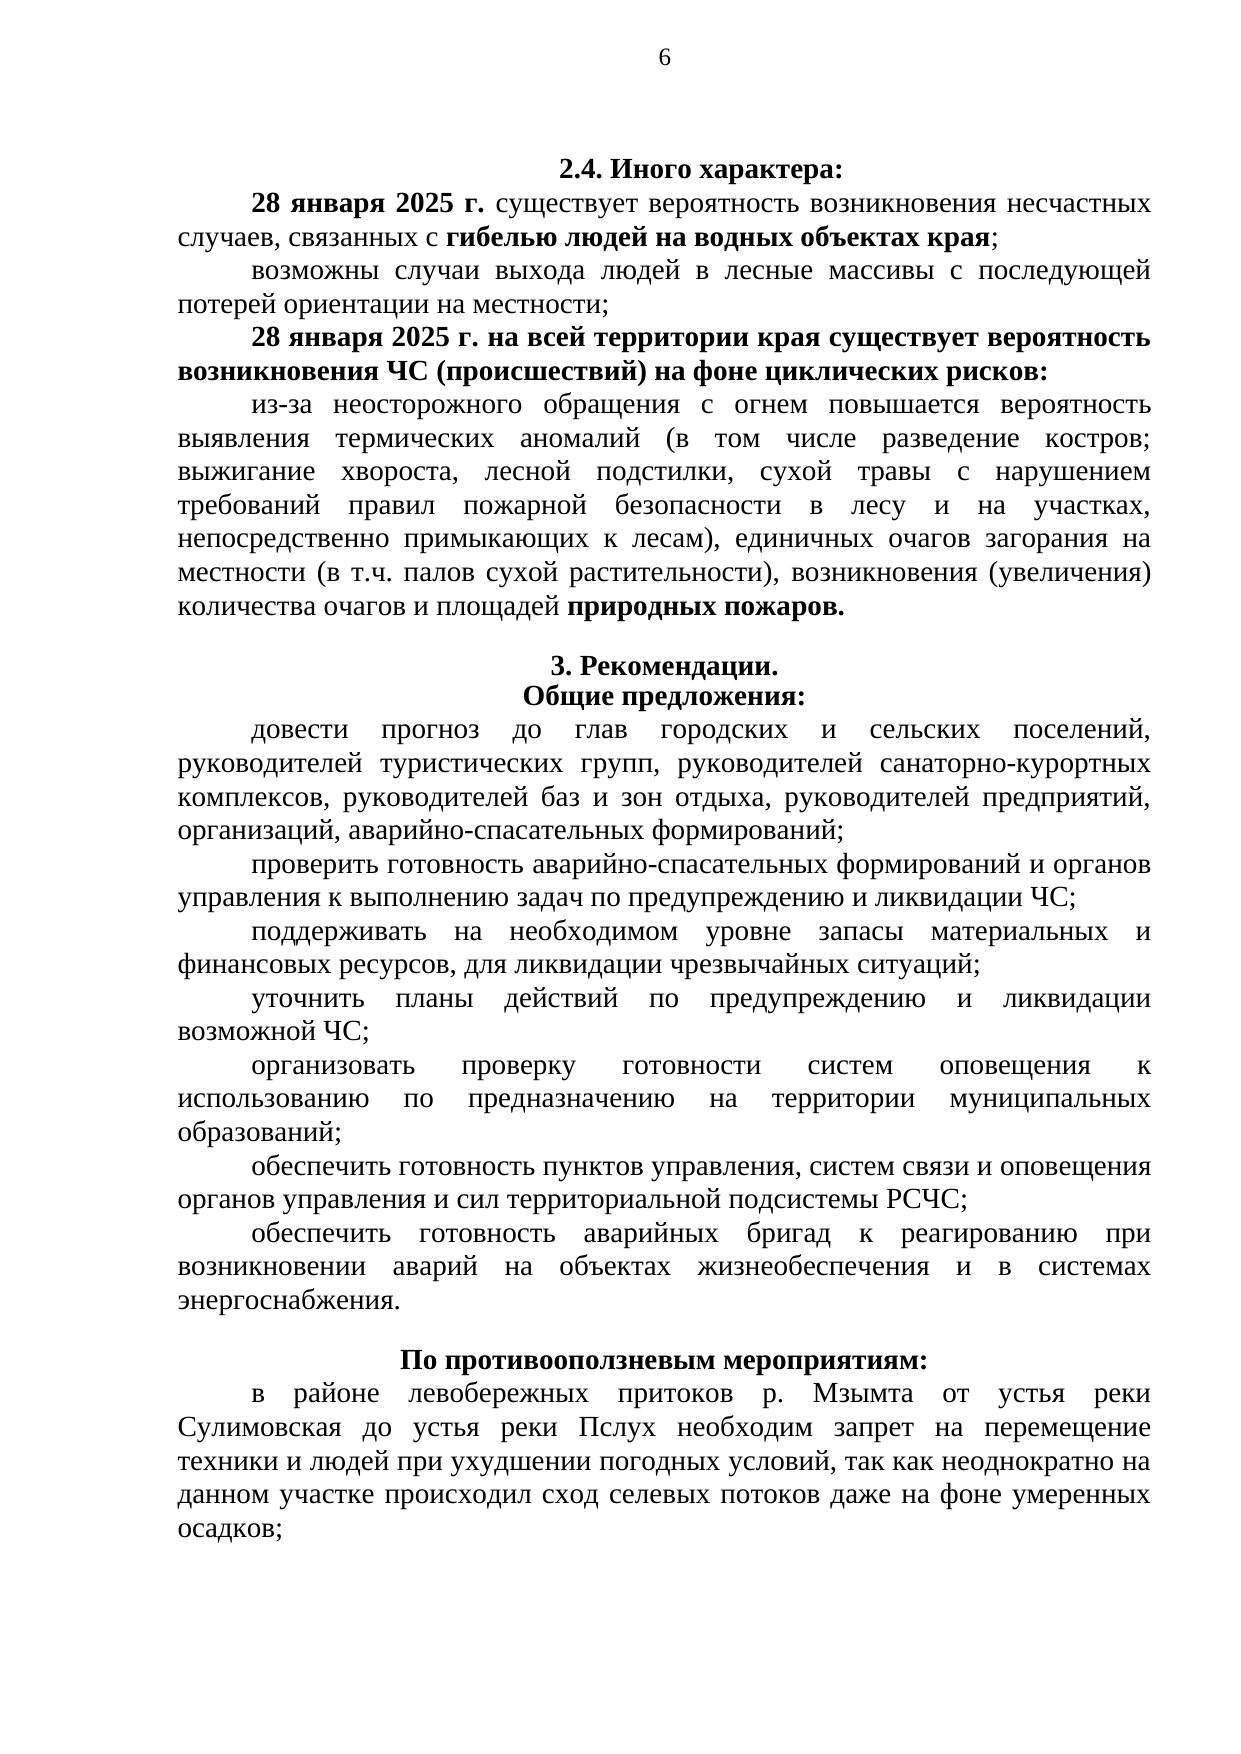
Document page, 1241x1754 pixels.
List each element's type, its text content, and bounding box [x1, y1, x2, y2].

text обеспечить готовность пунктов управления, систем связи и оповещения органов управления и сил территориальной подсистемы РСЧС; [177, 1148, 1152, 1215]
text проверить готовность аварийно-спасательных формирований и органов управления к выполнению задач по предупреждению и ликвидации ЧС; [177, 846, 1152, 913]
text 28 января 2025 г. на всей территории края существует вероятность возникновения ЧС (происшествий) на фоне циклических рисков: [177, 319, 1152, 386]
text 2.4. Иного характера: [177, 152, 1152, 185]
text 3. Рекомендации. [177, 651, 1152, 681]
text из-за неосторожного обращения с огнем повышается вероятность выявления термических аномалий (в том числе разведение костров; выжигание хвороста, лесной подстилки, сухой травы с нарушением требований правил пожарной безопасности в лесу и на участках, непосредственно примыкающих к лесам), единичных очагов загорания на местности (в т.ч. палов сухой растительности), возникновения (увеличения) количества очагов и площадей природных пожаров. [177, 386, 1152, 621]
text По противооползневым мероприятиям: [177, 1345, 1152, 1376]
text организовать проверку готовности систем оповещения к использованию по предназначению на территории муниципальных образований; [177, 1047, 1152, 1148]
text Общие предложения: [177, 681, 1152, 712]
text возможны случаи выхода людей в лесные массивы с последующей потерей ориентации на местности; [177, 252, 1152, 319]
text в районе левобережных притоков р. Мзымта от устья реки Сулимовская до устья реки Пслух необходим запрет на перемещение техники и людей при ухудшении погодных условий, так как неоднократно на данном участке происходил сход селевых потоков даже на фоне умеренных осадков; [177, 1376, 1152, 1543]
text уточнить планы действий по предупреждению и ликвидации возможной ЧС; [177, 980, 1152, 1047]
text 28 января 2025 г. существует вероятность возникновения несчастных случаев, связанных с гибелью людей на водных объектах края; [177, 185, 1152, 252]
text поддерживать на необходимом уровне запасы материальных и финансовых ресурсов, для ликвидации чрезвычайных ситуаций; [177, 913, 1152, 980]
text обеспечить готовность аварийных бригад к реагированию при возникновении аварий на объектах жизнеобеспечения и в системах энергоснабжения. [177, 1215, 1152, 1315]
text довести прогноз до глав городских и сельских поселений, руководителей туристических групп, руководителей санаторно-курортных комплексов, руководителей баз и зон отдыха, руководителей предприятий, организаций, аварийно-спасательных формирований; [177, 712, 1152, 846]
